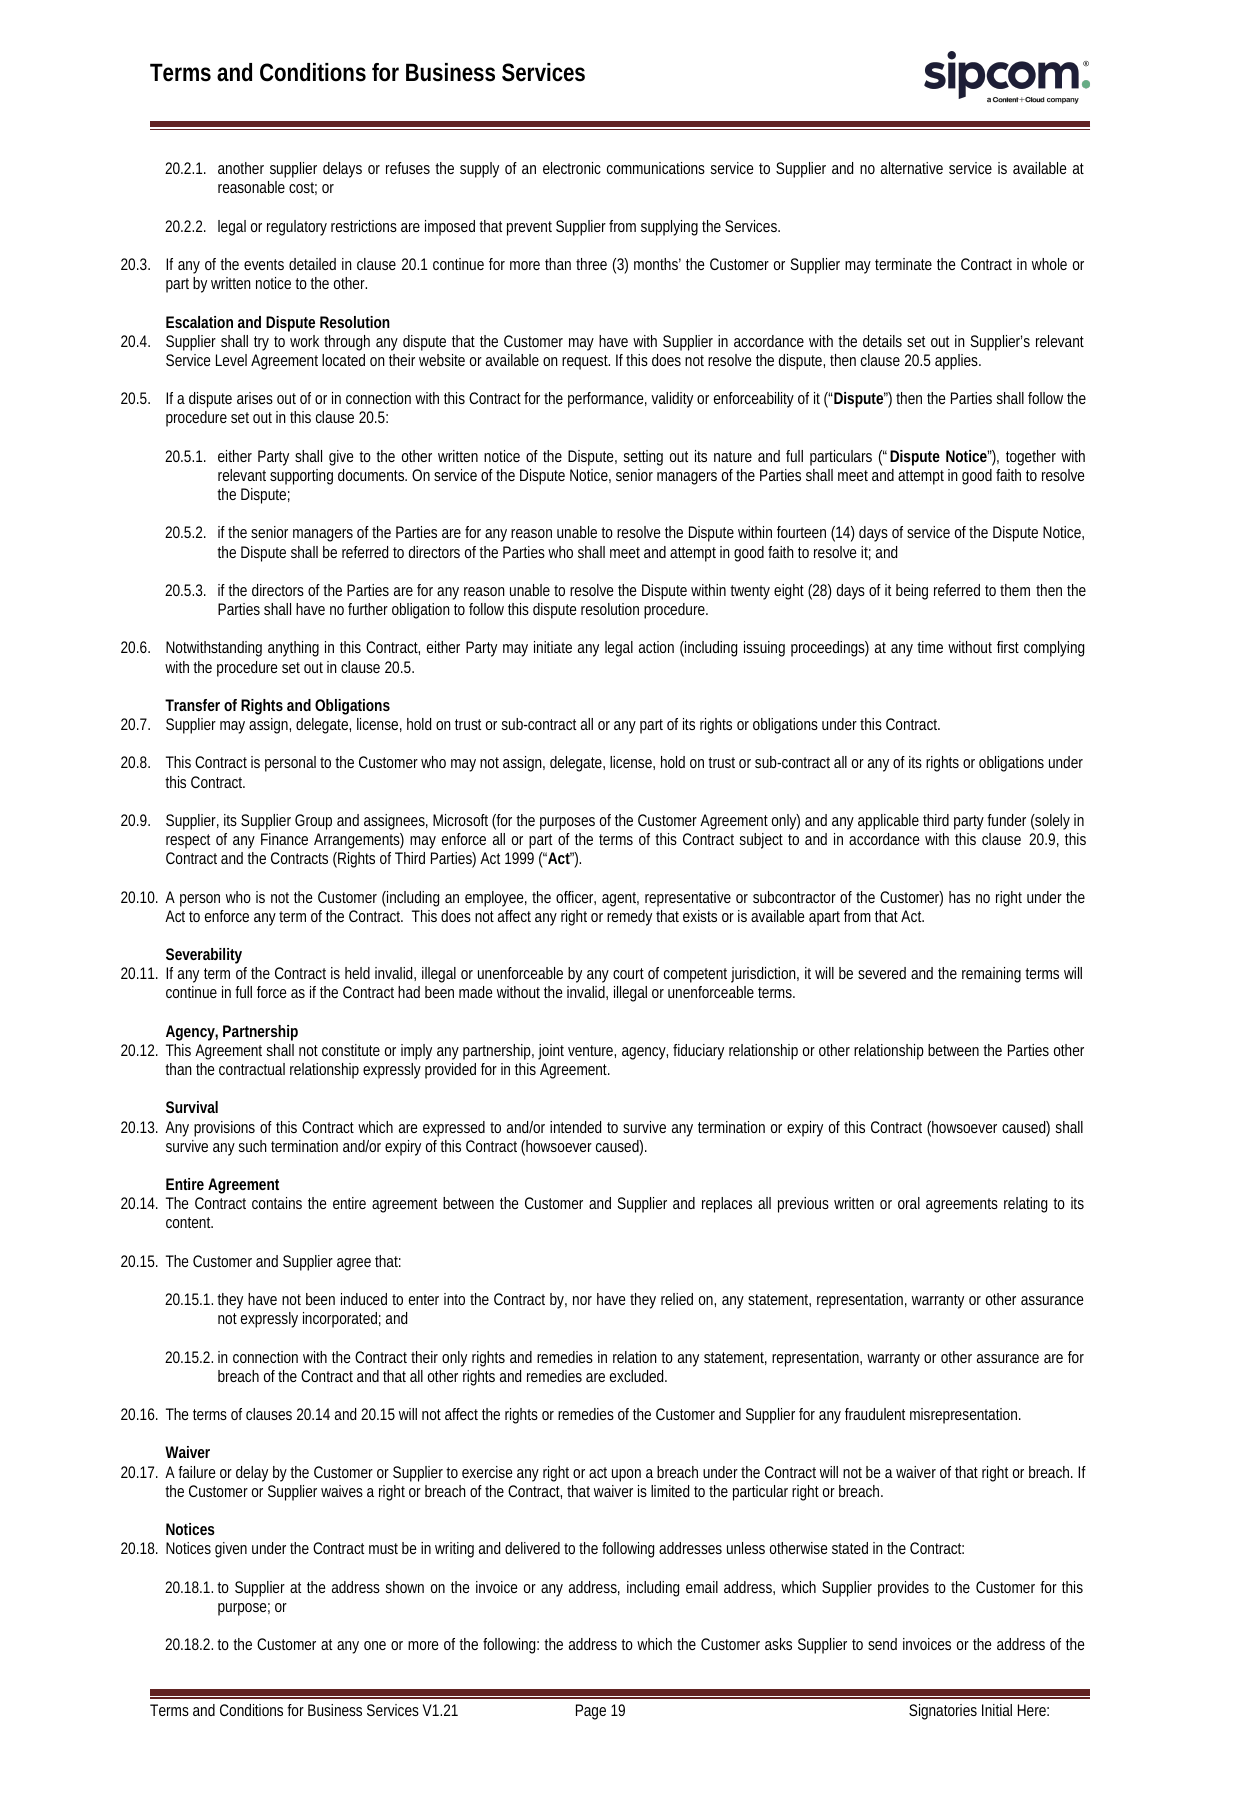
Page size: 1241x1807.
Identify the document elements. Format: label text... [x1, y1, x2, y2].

text Notices [165, 1520, 1086, 1539]
list in connection with the Contract their only rights and remedies in relation to any statement, representation, warranty or other assurance are for breach of the Contract and that all other rights and remedies are excluded. [165, 1347, 1086, 1386]
list If any of the events detailed in clause 20.1 continue for more than three (3) months’ the Customer or Supplier may terminate the Contract in whole or part by written notice to the other. [120, 255, 1086, 293]
list The Contract contains the entire agreement between the Customer and Supplier and replaces all previous written or oral agreements relating to its content. [120, 1194, 1086, 1232]
text Agency, Partnership [165, 1022, 1086, 1041]
list they have not been induced to enter into the Contract by, nor have they relied on, any statement, representation, warranty or other assurance not expressly incorporated; and [165, 1290, 1086, 1328]
list to Supplier at the address shown on the invoice or any address, including email address, which Supplier provides to the Customer for this purpose; or [165, 1577, 1086, 1616]
text Survival [165, 1098, 1086, 1117]
text Severability [165, 945, 1089, 964]
picture [924, 51, 1091, 105]
list This Agreement shall not constitute or imply any partnership, joint venture, agency, fiduciary relationship or other relationship between the Parties other than the contractual relationship expressly provided for in this Agreement. [120, 1041, 1086, 1079]
list either Party shall give to the other written notice of the Dispute, setting out its nature and full particulars (“Dispute Notice”), together with relevant supporting documents. On service of the Dispute Notice, senior managers of the Parties shall meet and attempt in good faith to resolve the Dispute; [165, 447, 1086, 504]
text Entire Agreement [165, 1175, 1086, 1194]
list if the senior managers of the Parties are for any reason unable to resolve the Dispute within fourteen (14) days of service of the Dispute Notice, the Dispute shall be referred to directors of the Parties who shall meet and attempt in good faith to resolve it; and [165, 523, 1086, 562]
list If any term of the Contract is held invalid, illegal or unenforceable by any court of competent jurisdiction, it will be severed and the remaining terms will continue in full force as if the Contract had been made without the invalid, illegal or unenforceable terms. [120, 964, 1086, 1002]
list Notwithstanding anything in this Contract, either Party may initiate any legal action (including issuing proceedings) at any time without first complying with the procedure set out in clause 20.5. [120, 638, 1086, 677]
list Any provisions of this Contract which are expressed to and/or intended to survive any termination or expiry of this Contract (howsoever caused) shall survive any such termination and/or expiry of this Contract (howsoever caused). [120, 1117, 1086, 1156]
text Waiver [165, 1443, 1086, 1462]
list A person who is not the Customer (including an employee, the officer, agent, representative or subcontractor of the Customer) has no right under the Act to enforce any term of the Contract. This does not affect any right or remedy that exists or is available apart from that Act. [120, 887, 1086, 926]
list Notices given under the Contract must be in writing and delivered to the following addresses unless otherwise stated in the Contract: [120, 1539, 1086, 1558]
list The terms of clauses 20.14 and 20.15 will not affect the rights or remedies of the Customer and Supplier for any fraudulent misrepresentation. [120, 1405, 1086, 1424]
list Supplier may assign, delegate, license, hold on trust or sub-contract all or any part of its rights or obligations under this Contract. [120, 715, 1086, 734]
text Transfer of Rights and Obligations [165, 696, 1089, 715]
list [165, 1635, 1086, 1654]
list legal or regulatory restrictions are imposed that prevent Supplier from supplying the Services. [165, 217, 1086, 236]
list another supplier delays or refuses the supply of an electronic communications service to Supplier and no alternative service is available at reasonable cost; or [165, 159, 1086, 197]
list This Contract is personal to the Customer who may not assign, delegate, license, hold on trust or sub-contract all or any of its rights or obligations under this Contract. [120, 753, 1086, 792]
list Supplier, its Supplier Group and assignees, Microsoft (for the purposes of the Customer Agreement only) and any applicable third party funder (solely in respect of any Finance Arrangements) may enforce all or part of the terms of this Contract subject to and in accordance with this clause 20.9, this Contract and the Contracts (Rights of Third Parties) Act 1999 (“Act”). [120, 811, 1086, 868]
list If a dispute arises out of or in connection with this Contract for the performance, validity or enforceability of it (“Dispute”) then the Parties shall follow the procedure set out in this clause 20.5: [120, 389, 1086, 427]
list A failure or delay by the Customer or Supplier to exercise any right or act upon a breach under the Contract will not be a waiver of that right or breach. If the Customer or Supplier waives a right or breach of the Contract, that waiver is limited to the particular right or breach. [120, 1462, 1086, 1501]
list if the directors of the Parties are for any reason unable to resolve the Dispute within twenty eight (28) days of it being referred to them then the Parties shall have no further obligation to follow this dispute resolution procedure. [165, 581, 1086, 619]
text Escalation and Dispute Resolution [165, 312, 1086, 332]
list The Customer and Supplier agree that: [120, 1252, 1086, 1271]
list Supplier shall try to work through any dispute that the Customer may have with Supplier in accordance with the details set out in Supplier’s relevant Service Level Agreement located on their website or available on request. If this does not resolve the dispute, then clause 20.5 applies. [120, 332, 1086, 370]
